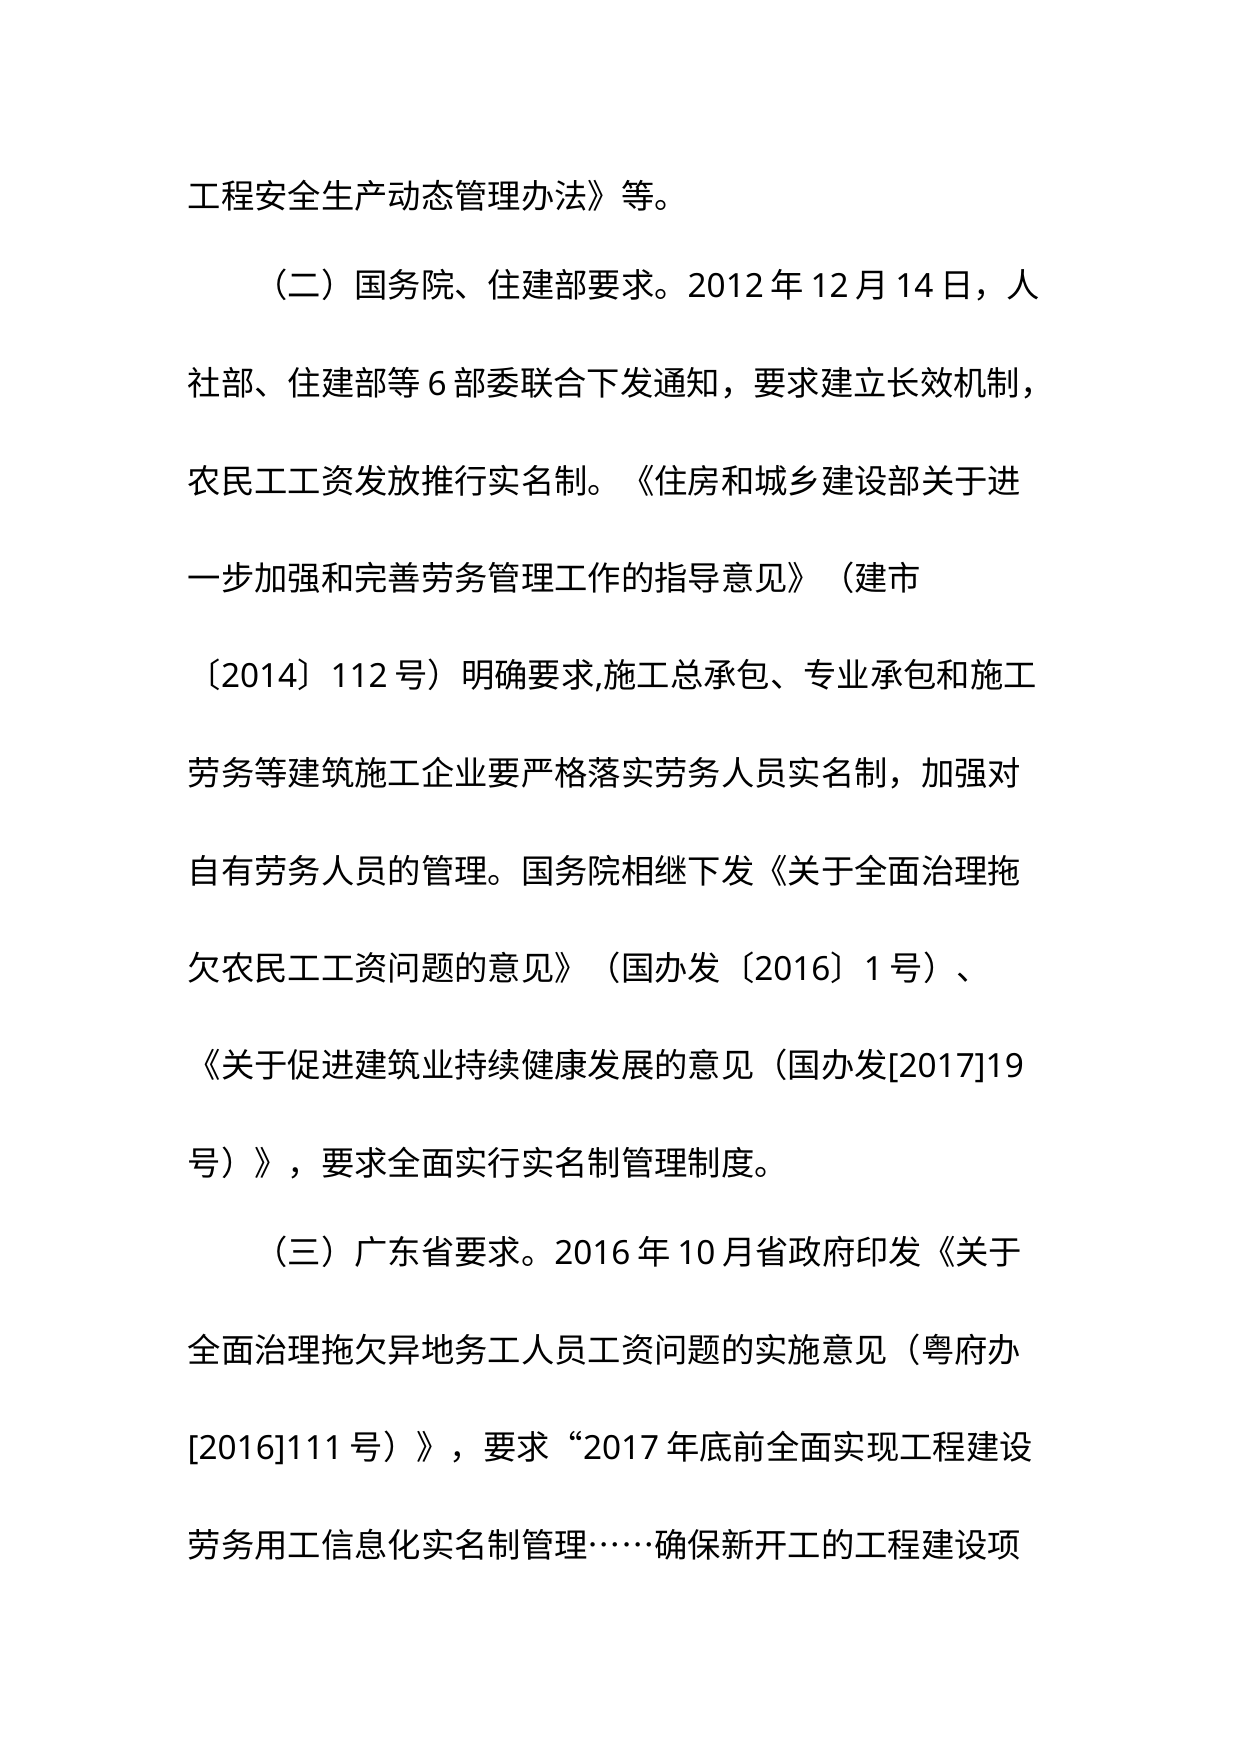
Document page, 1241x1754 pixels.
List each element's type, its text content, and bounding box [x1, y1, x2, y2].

text （二）国务院、住建部要求。2012年12月14日，人社部、住建部等6部委联合下发通知，要求建立长效机制，农民工工资发放推行实名制。《住房和城乡建设部关于进一步加强和完善劳务管理工作的指导意见》（建市〔2014〕112号）明确要求,施工总承包、专业承包和施工劳务等建筑施工企业要严格落实劳务人员实名制，加强对自有劳务人员的管理。国务院相继下发《关于全面治理拖欠农民工工资问题的意见》（国办发〔2016〕1号）、《关于促进建筑业持续健康发展的意见（国办发[2017]19号）》，要求全面实行实名制管理制度。 [187, 251, 1053, 1193]
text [187, 162, 1053, 227]
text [187, 1218, 1053, 1575]
